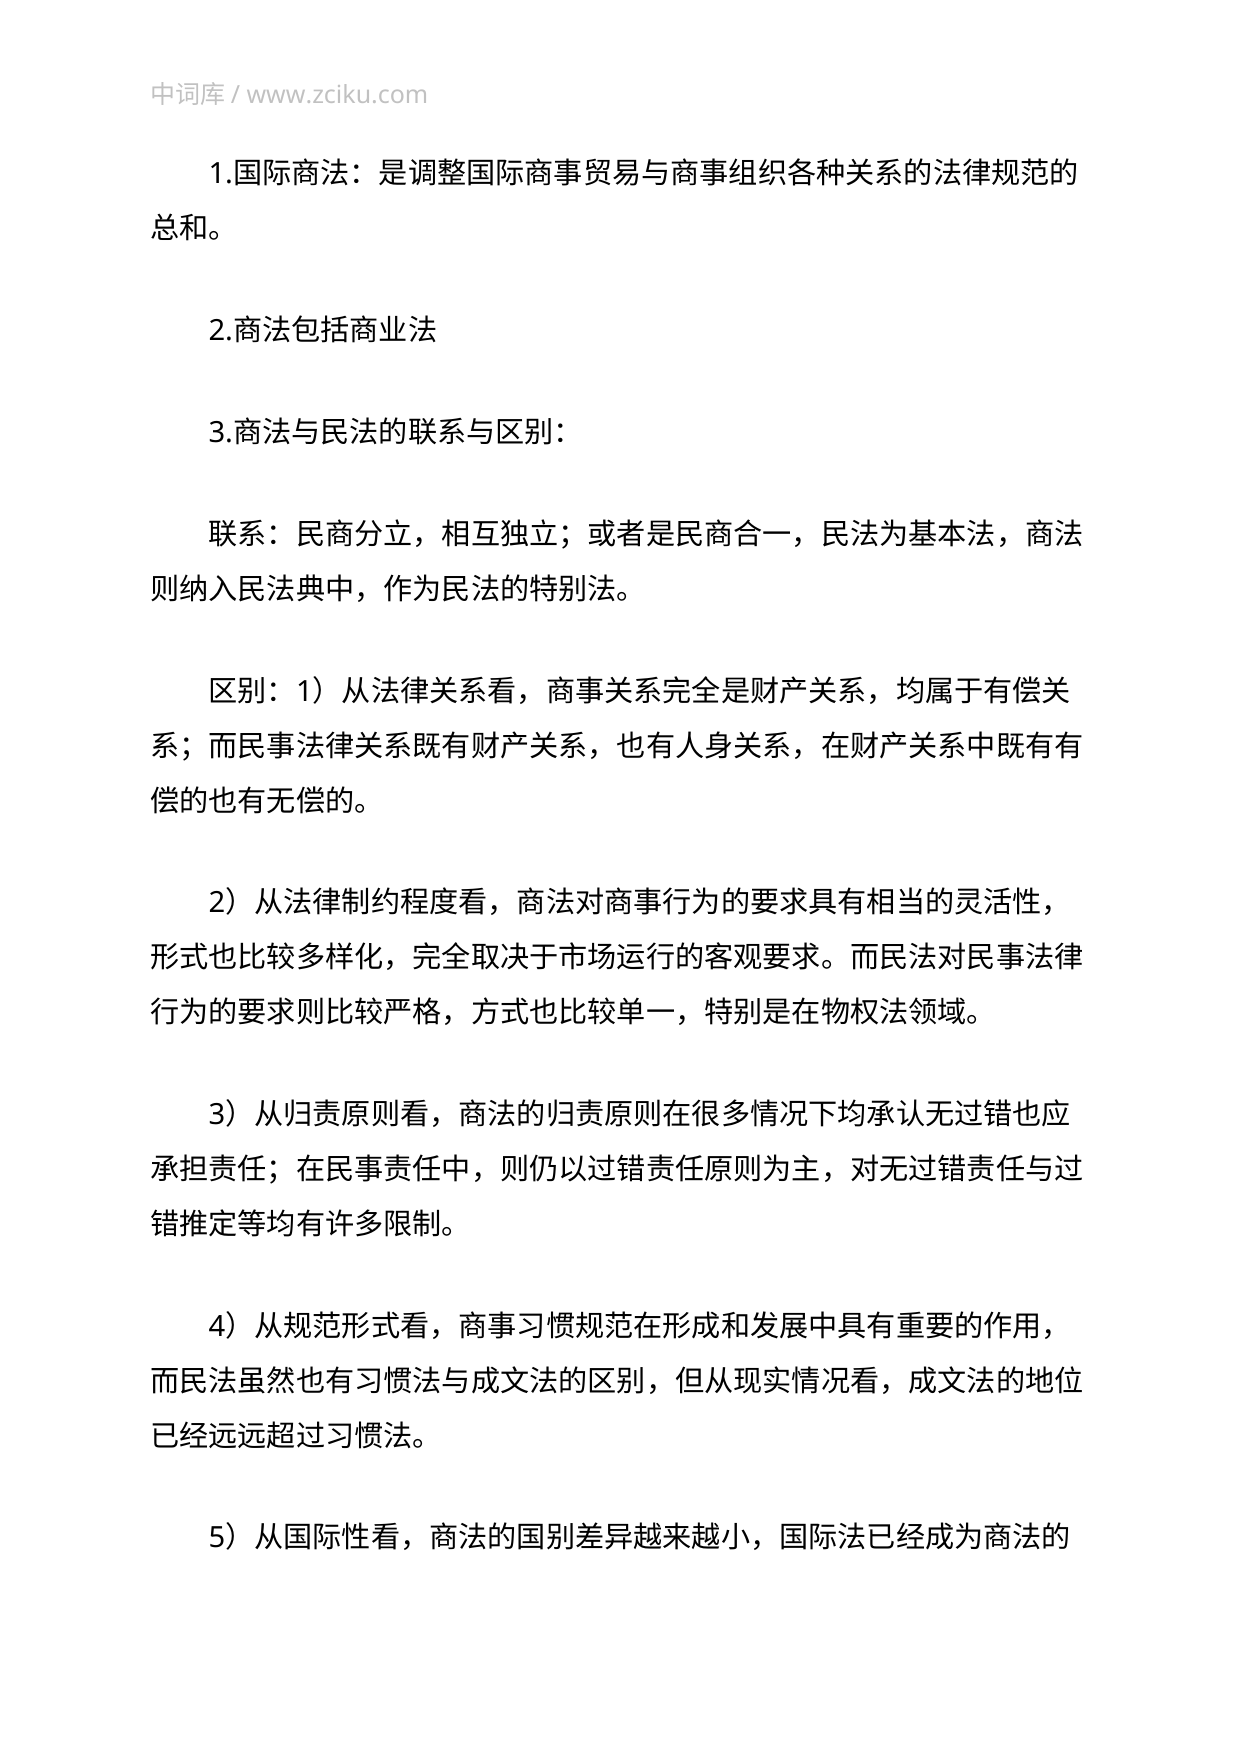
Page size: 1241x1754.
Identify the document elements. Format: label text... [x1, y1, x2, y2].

text 2.商法包括商业法 [150, 307, 1090, 349]
text 3.商法与民法的联系与区别： [150, 409, 1090, 451]
text 联系：民商分立，相互独立；或者是民商合一，民法为基本法，商法则纳入民法典中，作为民法的特别法。 [150, 511, 1090, 608]
text 1.国际商法：是调整国际商事贸易与商事组织各种关系的法律规范的总和。 [150, 150, 1090, 247]
text 4）从规范形式看，商事习惯规范在形成和发展中具有重要的作用，而民法虽然也有习惯法与成文法的区别，但从现实情况看，成文法的地位已经远远超过习惯法。 [150, 1302, 1090, 1454]
text 区别：1）从法律关系看，商事关系完全是财产关系，均属于有偿关系；而民事法律关系既有财产关系，也有人身关系，在财产关系中既有有偿的也有无偿的。 [150, 667, 1090, 819]
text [150, 1514, 1090, 1556]
text 3）从归责原则看，商法的归责原则在很多情况下均承认无过错也应承担责任；在民事责任中，则仍以过错责任原则为主，对无过错责任与过错推定等均有许多限制。 [150, 1091, 1090, 1243]
text 2）从法律制约程度看，商法对商事行为的要求具有相当的灵活性，形式也比较多样化，完全取决于市场运行的客观要求。而民法对民事法律行为的要求则比较严格，方式也比较单一，特别是在物权法领域。 [150, 879, 1090, 1031]
